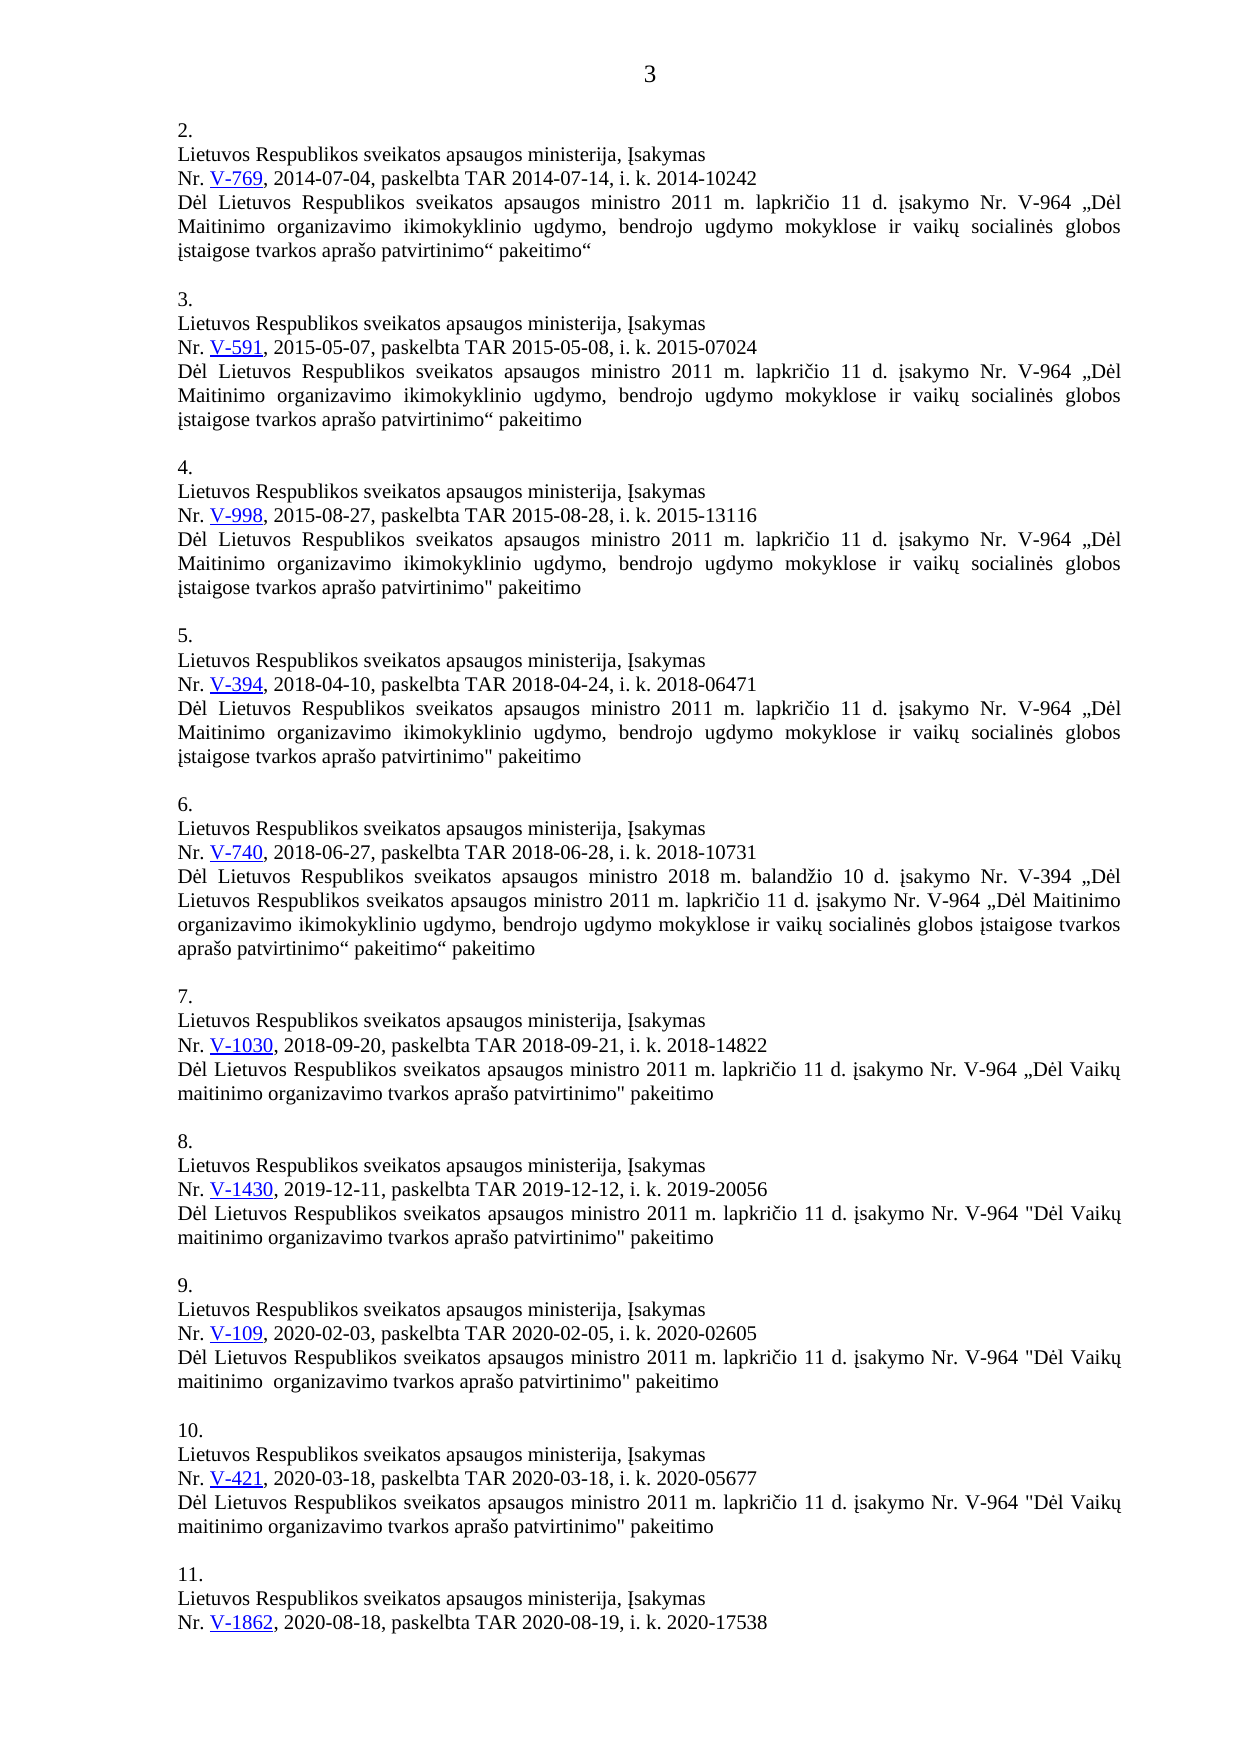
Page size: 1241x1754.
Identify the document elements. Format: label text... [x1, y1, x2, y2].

text Nr. V-740, 2018-06-27, paskelbta TAR 2018-06-28, i. k. 2018-10731 [177, 840, 1122, 864]
text Nr. V-1430, 2019-12-11, paskelbta TAR 2019-12-12, i. k. 2019-20056 [177, 1177, 1122, 1201]
text 11. [177, 1562, 1122, 1586]
text Dėl Lietuvos Respublikos sveikatos apsaugos ministro 2011 m. lapkričio 11 d. įsakymo Nr. V-964 „Dėl Maitinimo organizavimo ikimokyklinio ugdymo, bendrojo ugdymo mokyklose ir vaikų socialinės globos įstaigose tvarkos aprašo patvirtinimo“ pakeitimo [177, 359, 1122, 431]
text Lietuvos Respublikos sveikatos apsaugos ministerija, Įsakymas [177, 1442, 1122, 1466]
text 8. [177, 1129, 1122, 1153]
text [177, 1490, 1122, 1538]
text Lietuvos Respublikos sveikatos apsaugos ministerija, Įsakymas [177, 1297, 1122, 1321]
text 3. [177, 287, 1122, 311]
text Dėl Lietuvos Respublikos sveikatos apsaugos ministro 2011 m. lapkričio 11 d. įsakymo Nr. V-964 „Dėl Maitinimo organizavimo ikimokyklinio ugdymo, bendrojo ugdymo mokyklose ir vaikų socialinės globos įstaigose tvarkos aprašo patvirtinimo“ pakeitimo“ [177, 190, 1122, 262]
text 6. [177, 792, 1122, 816]
text 4. [177, 455, 1122, 479]
text Lietuvos Respublikos sveikatos apsaugos ministerija, Įsakymas [177, 647, 1122, 672]
text Dėl Lietuvos Respublikos sveikatos apsaugos ministro 2011 m. lapkričio 11 d. įsakymo Nr. V-964 „Dėl Maitinimo organizavimo ikimokyklinio ugdymo, bendrojo ugdymo mokyklose ir vaikų socialinės globos įstaigose tvarkos aprašo patvirtinimo" pakeitimo [177, 696, 1122, 768]
text Lietuvos Respublikos sveikatos apsaugos ministerija, Įsakymas [177, 142, 1122, 166]
text 7. [177, 984, 1122, 1008]
text Lietuvos Respublikos sveikatos apsaugos ministerija, Įsakymas [177, 816, 1122, 840]
text Dėl Lietuvos Respublikos sveikatos apsaugos ministro 2011 m. lapkričio 11 d. įsakymo Nr. V-964 „Dėl Vaikų maitinimo organizavimo tvarkos aprašo patvirtinimo" pakeitimo [177, 1057, 1122, 1105]
text Nr. V-1030, 2018-09-20, paskelbta TAR 2018-09-21, i. k. 2018-14822 [177, 1032, 1122, 1057]
text 9. [177, 1273, 1122, 1297]
text Nr. V-769, 2014-07-04, paskelbta TAR 2014-07-14, i. k. 2014-10242 [177, 166, 1122, 190]
text Lietuvos Respublikos sveikatos apsaugos ministerija, Įsakymas [177, 1153, 1122, 1177]
text Lietuvos Respublikos sveikatos apsaugos ministerija, Įsakymas [177, 1008, 1122, 1032]
text Lietuvos Respublikos sveikatos apsaugos ministerija, Įsakymas [177, 1586, 1122, 1610]
text Nr. V-421, 2020-03-18, paskelbta TAR 2020-03-18, i. k. 2020-05677 [177, 1466, 1122, 1490]
text Nr. V-591, 2015-05-07, paskelbta TAR 2015-05-08, i. k. 2015-07024 [177, 335, 1122, 359]
text 10. [177, 1417, 1122, 1442]
text Nr. V-1862, 2020-08-18, paskelbta TAR 2020-08-19, i. k. 2020-17538 [177, 1610, 1122, 1634]
text Nr. V-109, 2020-02-03, paskelbta TAR 2020-02-05, i. k. 2020-02605 [177, 1321, 1122, 1345]
text Dėl Lietuvos Respublikos sveikatos apsaugos ministro 2011 m. lapkričio 11 d. įsakymo Nr. V-964 „Dėl Maitinimo organizavimo ikimokyklinio ugdymo, bendrojo ugdymo mokyklose ir vaikų socialinės globos įstaigose tvarkos aprašo patvirtinimo" pakeitimo [177, 527, 1122, 599]
text 5. [177, 623, 1122, 647]
text Dėl Lietuvos Respublikos sveikatos apsaugos ministro 2018 m. balandžio 10 d. įsakymo Nr. V-394 „Dėl Lietuvos Respublikos sveikatos apsaugos ministro 2011 m. lapkričio 11 d. įsakymo Nr. V-964 „Dėl Maitinimo organizavimo ikimokyklinio ugdymo, bendrojo ugdymo mokyklose ir vaikų socialinės globos įstaigose tvarkos aprašo patvirtinimo“ pakeitimo“ pakeitimo [177, 864, 1122, 960]
text Nr. V-998, 2015-08-27, paskelbta TAR 2015-08-28, i. k. 2015-13116 [177, 503, 1122, 527]
text Lietuvos Respublikos sveikatos apsaugos ministerija, Įsakymas [177, 311, 1122, 335]
text Nr. V-394, 2018-04-10, paskelbta TAR 2018-04-24, i. k. 2018-06471 [177, 672, 1122, 696]
text Lietuvos Respublikos sveikatos apsaugos ministerija, Įsakymas [177, 479, 1122, 503]
text 2. [177, 118, 1122, 142]
